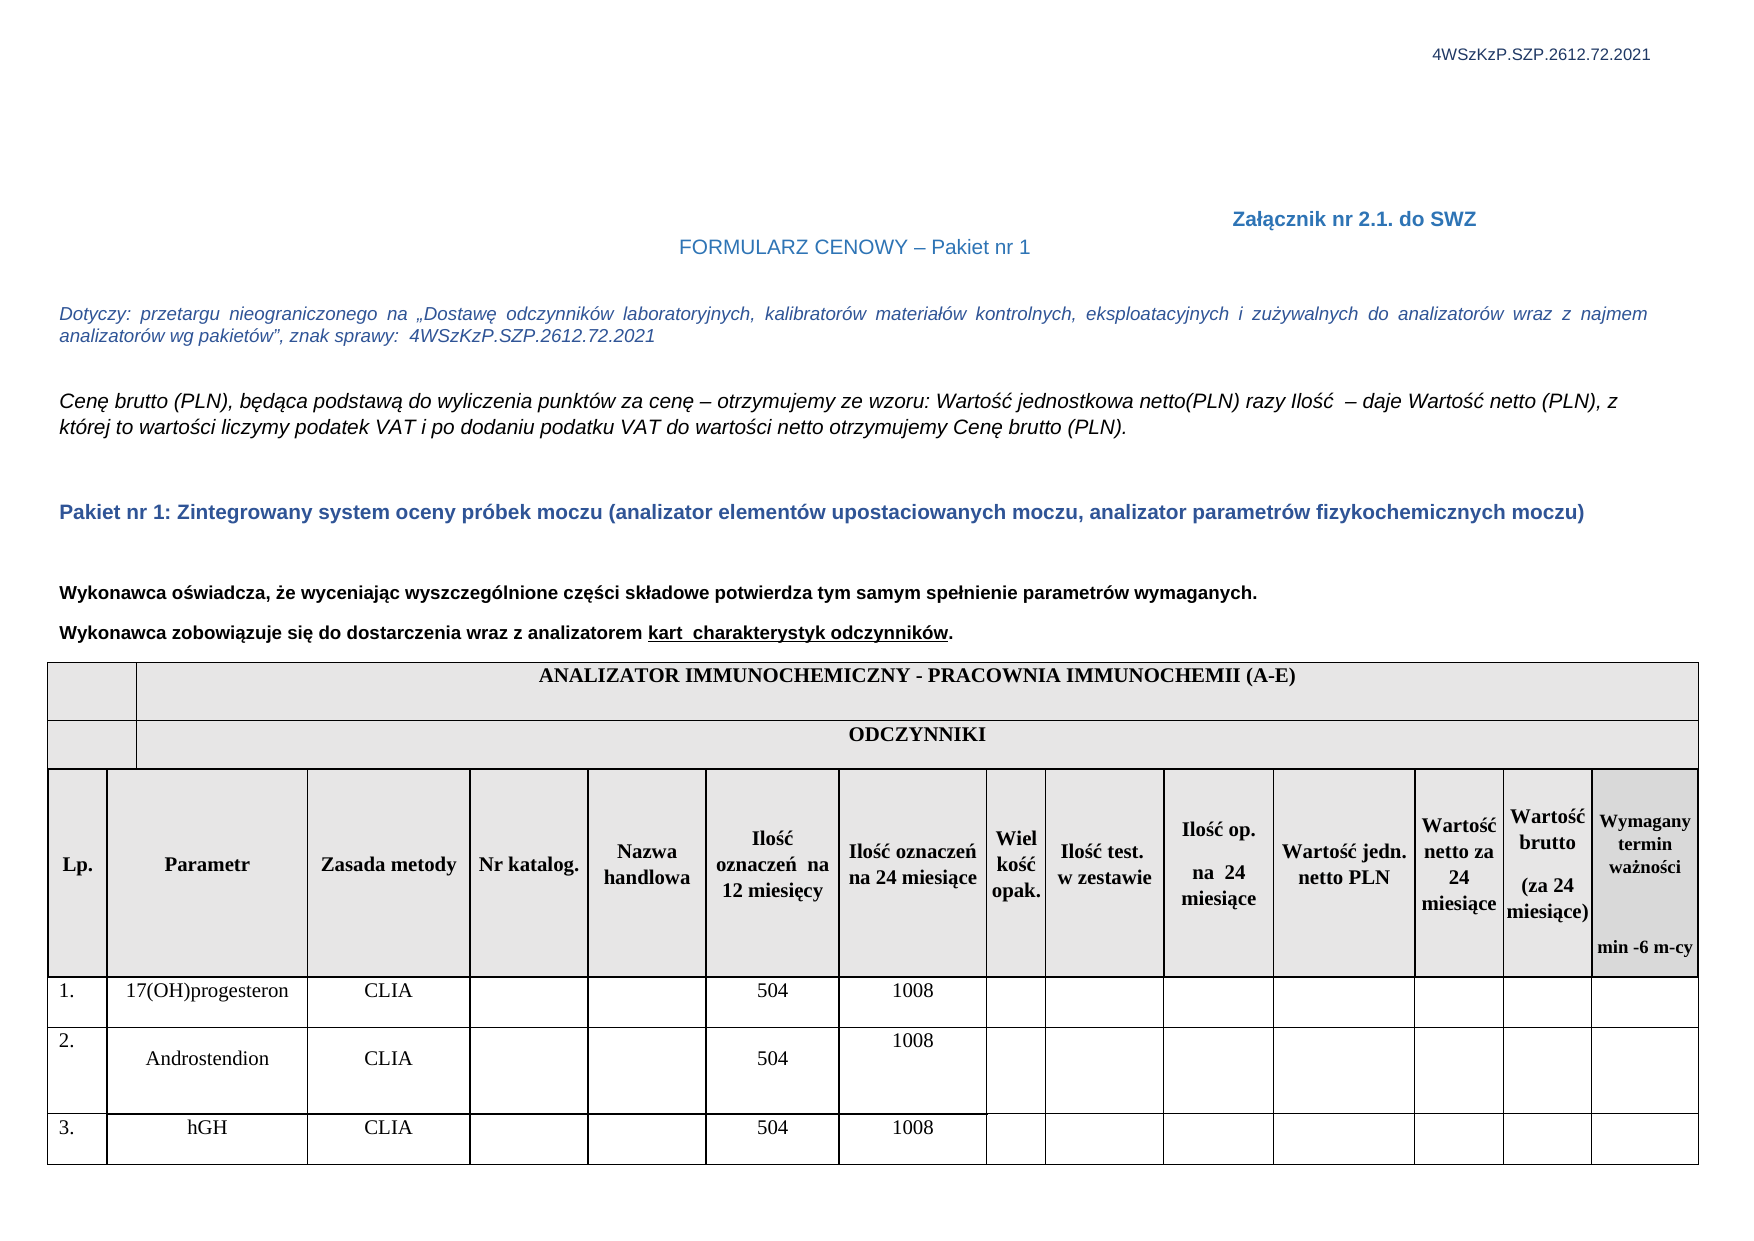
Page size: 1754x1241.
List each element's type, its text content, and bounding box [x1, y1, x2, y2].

table_cell Wymagany termin ważności min -6 m-cy [1593, 770, 1697, 976]
table_cell [48, 721, 136, 768]
table_cell ODCZYNNIKI [137, 721, 1698, 768]
table_cell [589, 1115, 705, 1164]
table_cell [1164, 1114, 1273, 1164]
table_cell 504 [707, 978, 838, 1027]
subtitle Załącznik nr 2.1. do SWZ [59, 207, 1477, 231]
table_cell [1274, 1114, 1414, 1164]
table_cell [1592, 1114, 1698, 1164]
table_cell [48, 1114, 106, 1164]
table_cell [471, 978, 587, 1027]
table_cell [1504, 978, 1591, 1027]
table_cell [471, 1115, 587, 1164]
table_cell [1164, 1028, 1273, 1113]
table_cell [1592, 1028, 1698, 1113]
text Wykonawca zobowiązuje się do dostarczenia wraz z analizatorem kart charakterystyk odczynników. [59, 622, 1651, 643]
subtitle FORMULARZ CENOWY – Pakiet nr 1 [59, 235, 1651, 259]
table_cell [471, 1028, 587, 1113]
table_cell [1274, 1028, 1414, 1113]
table_cell [1164, 978, 1273, 1027]
table_cell 1008 [840, 978, 986, 1027]
table_cell Wartość brutto (za 24 miesiące) [1504, 770, 1591, 976]
table_cell Wielkość opak. [987, 770, 1045, 976]
table_cell [48, 978, 106, 1027]
table_cell Nazwa handlowa [589, 770, 705, 976]
table_cell Ilość test. w zestawie [1046, 770, 1163, 976]
table_cell [1274, 978, 1414, 1027]
text Pakiet nr 1: Zintegrowany system oceny próbek moczu (analizator elementów upostaciowanych moczu, analizator parametrów fizykochemicznych moczu) [59, 500, 1651, 524]
table_cell Androstendion [108, 1028, 307, 1113]
table_cell [1046, 1114, 1163, 1164]
table_cell Parametr [108, 770, 307, 976]
text Dotyczy: przetargu nieograniczonego na „Dostawę odczynników laboratoryjnych, kalibratorów materiałów kontrolnych, eksploatacyjnych i zużywalnych do analizatorów wraz z najmem analizatorów wg pakietów”, znak sprawy: 4WSzKzP.SZP.2612.72.2021 [59, 303, 1651, 346]
table_cell [1504, 1114, 1591, 1164]
table_cell 17(OH)progesteron [108, 978, 307, 1027]
table_cell [589, 1028, 705, 1113]
table_cell CLIA [308, 1115, 469, 1164]
table_cell [589, 978, 705, 1027]
table_cell Ilość op. na 24 miesiące [1165, 770, 1273, 976]
table_cell CLIA [308, 1028, 469, 1113]
table_cell Ilość oznaczeń na 12 miesięcy [707, 770, 838, 976]
table_cell [1592, 978, 1698, 1027]
table_cell [48, 1028, 106, 1113]
table_cell Wartość jedn. netto PLN [1274, 770, 1414, 976]
table_cell [1504, 1028, 1591, 1113]
table_cell 504 [707, 1028, 838, 1113]
table_cell Lp. [49, 770, 106, 976]
table_cell 1008 [840, 1115, 986, 1164]
table_cell Zasada metody [308, 770, 469, 976]
text Wykonawca oświadcza, że wyceniając wyszczególnione części składowe potwierdza tym samym spełnienie parametrów wymaganych. [59, 582, 1710, 604]
table_cell [1415, 1114, 1503, 1164]
table_cell [1046, 1028, 1163, 1113]
table_cell [1415, 978, 1503, 1027]
table_cell 504 [707, 1115, 838, 1164]
table_cell [1046, 978, 1163, 1027]
table_cell [987, 1028, 1045, 1113]
table_cell Wartość netto za 24 miesiące [1416, 770, 1503, 976]
table_cell [987, 978, 1045, 1027]
table_header ANALIZATOR IMMUNOCHEMICZNY - PRACOWNIA IMMUNOCHEMII (A-E) [137, 663, 1698, 720]
table_cell Ilość oznaczeń na 24 miesiące [840, 770, 986, 976]
table_cell 1008 [840, 1028, 986, 1113]
table_cell Nr katalog. [471, 770, 587, 976]
table_header [48, 663, 136, 720]
table_cell hGH [108, 1115, 307, 1164]
table_cell [987, 1114, 1045, 1164]
table_cell [1415, 1028, 1503, 1113]
text Cenę brutto (PLN), będąca podstawą do wyliczenia punktów za cenę – otrzymujemy ze wzoru: Wartość jednostkowa netto(PLN) razy Ilość – daje Wartość netto (PLN), z której to wartości liczymy podatek VAT i po dodaniu podatku VAT do wartości netto otrzymujemy Cenę brutto (PLN). [59, 389, 1651, 439]
table_cell CLIA [308, 978, 469, 1027]
